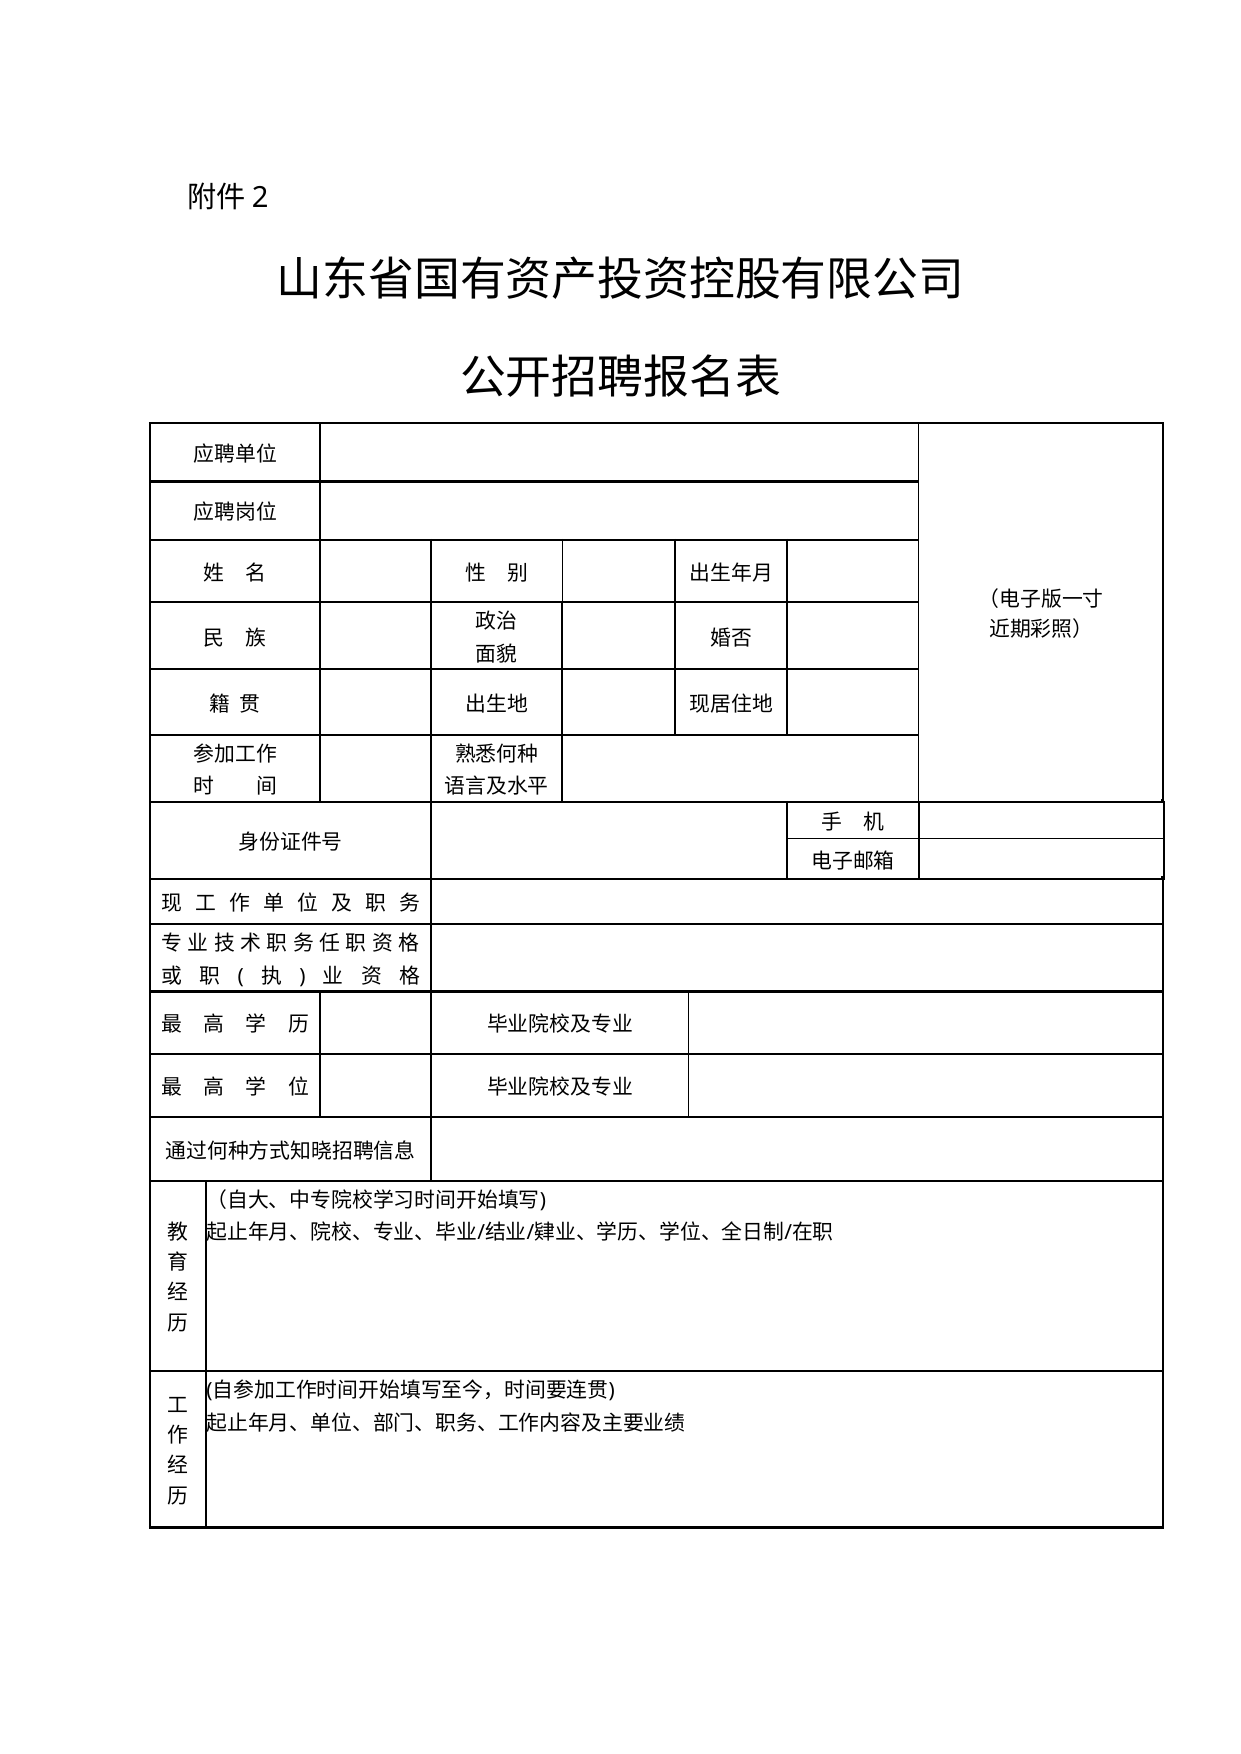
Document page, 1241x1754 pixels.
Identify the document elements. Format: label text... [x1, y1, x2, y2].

text 山东省国有资产投资控股有限公司 [187, 227, 1053, 324]
table_cell 姓 名 [151, 541, 319, 601]
table_header [321, 424, 918, 480]
table_cell [920, 839, 1163, 878]
text 公开招聘报名表 [187, 324, 1053, 422]
table_cell 手 机 [788, 803, 918, 838]
table_cell [432, 803, 786, 878]
table_cell 工 作 经 历 [151, 1372, 205, 1526]
table_cell 现工作单位及职务 [151, 880, 430, 923]
table_cell 电子邮箱 [788, 839, 918, 878]
table_cell 通过何种方式知晓招聘信息 [151, 1118, 430, 1180]
table_cell [321, 993, 430, 1053]
table_cell [321, 603, 430, 668]
table_cell 熟悉何种 语言及水平 [432, 736, 561, 801]
table_cell 婚否 [676, 603, 786, 668]
table_cell [689, 1055, 1162, 1116]
table_cell 专业技术职务任职资格 或职(执)业资格 [151, 925, 430, 990]
table_cell 性 别 [432, 541, 562, 601]
table_cell [920, 803, 1163, 838]
table_cell (自参加工作时间开始填写至今，时间要连贯) 起止年月、单位、部门、职务、工作内容及主要业绩 [207, 1372, 1162, 1526]
table_cell 籍 贯 [151, 670, 319, 734]
table_cell 身份证件号 [151, 803, 430, 878]
text 附件2 [187, 162, 1053, 227]
table_cell [563, 670, 674, 734]
table_cell [563, 541, 674, 601]
table_cell [788, 541, 918, 601]
table_cell [432, 880, 1162, 923]
table_cell [563, 603, 674, 668]
table_cell （自大、中专院校学习时间开始填写) 起止年月、院校、专业、毕业/结业/肄业、学历、学位、全日制/在职 [207, 1182, 1162, 1370]
table_cell [432, 1118, 1162, 1180]
table_cell 最高学位 [151, 1055, 319, 1116]
table_cell 最高学历 [151, 993, 319, 1053]
table_cell 毕业院校及专业 [432, 993, 688, 1053]
table_cell [432, 925, 1162, 990]
table_cell [321, 483, 918, 539]
table_cell 民 族 [151, 603, 319, 668]
table_header 应聘单位 [151, 424, 319, 480]
table_header （电子版一寸 近期彩照） [919, 424, 1162, 801]
table_cell [689, 993, 1162, 1053]
table_cell 应聘岗位 [151, 483, 319, 539]
table_cell [321, 670, 430, 734]
table_cell 教 育 经 历 [151, 1182, 205, 1370]
table_cell 参加工作 时 间 [151, 736, 319, 801]
table_cell 毕业院校及专业 [432, 1055, 688, 1116]
table_cell 现居住地 [676, 670, 786, 734]
table_cell 政治 面貌 [432, 603, 561, 668]
table_cell [788, 670, 918, 734]
table_cell [788, 603, 918, 668]
table_cell 出生年月 [676, 541, 786, 601]
table_cell [321, 736, 430, 801]
table_cell [321, 1055, 430, 1116]
table_cell [563, 736, 918, 801]
table_cell 出生地 [432, 670, 561, 734]
table_cell [321, 541, 430, 601]
